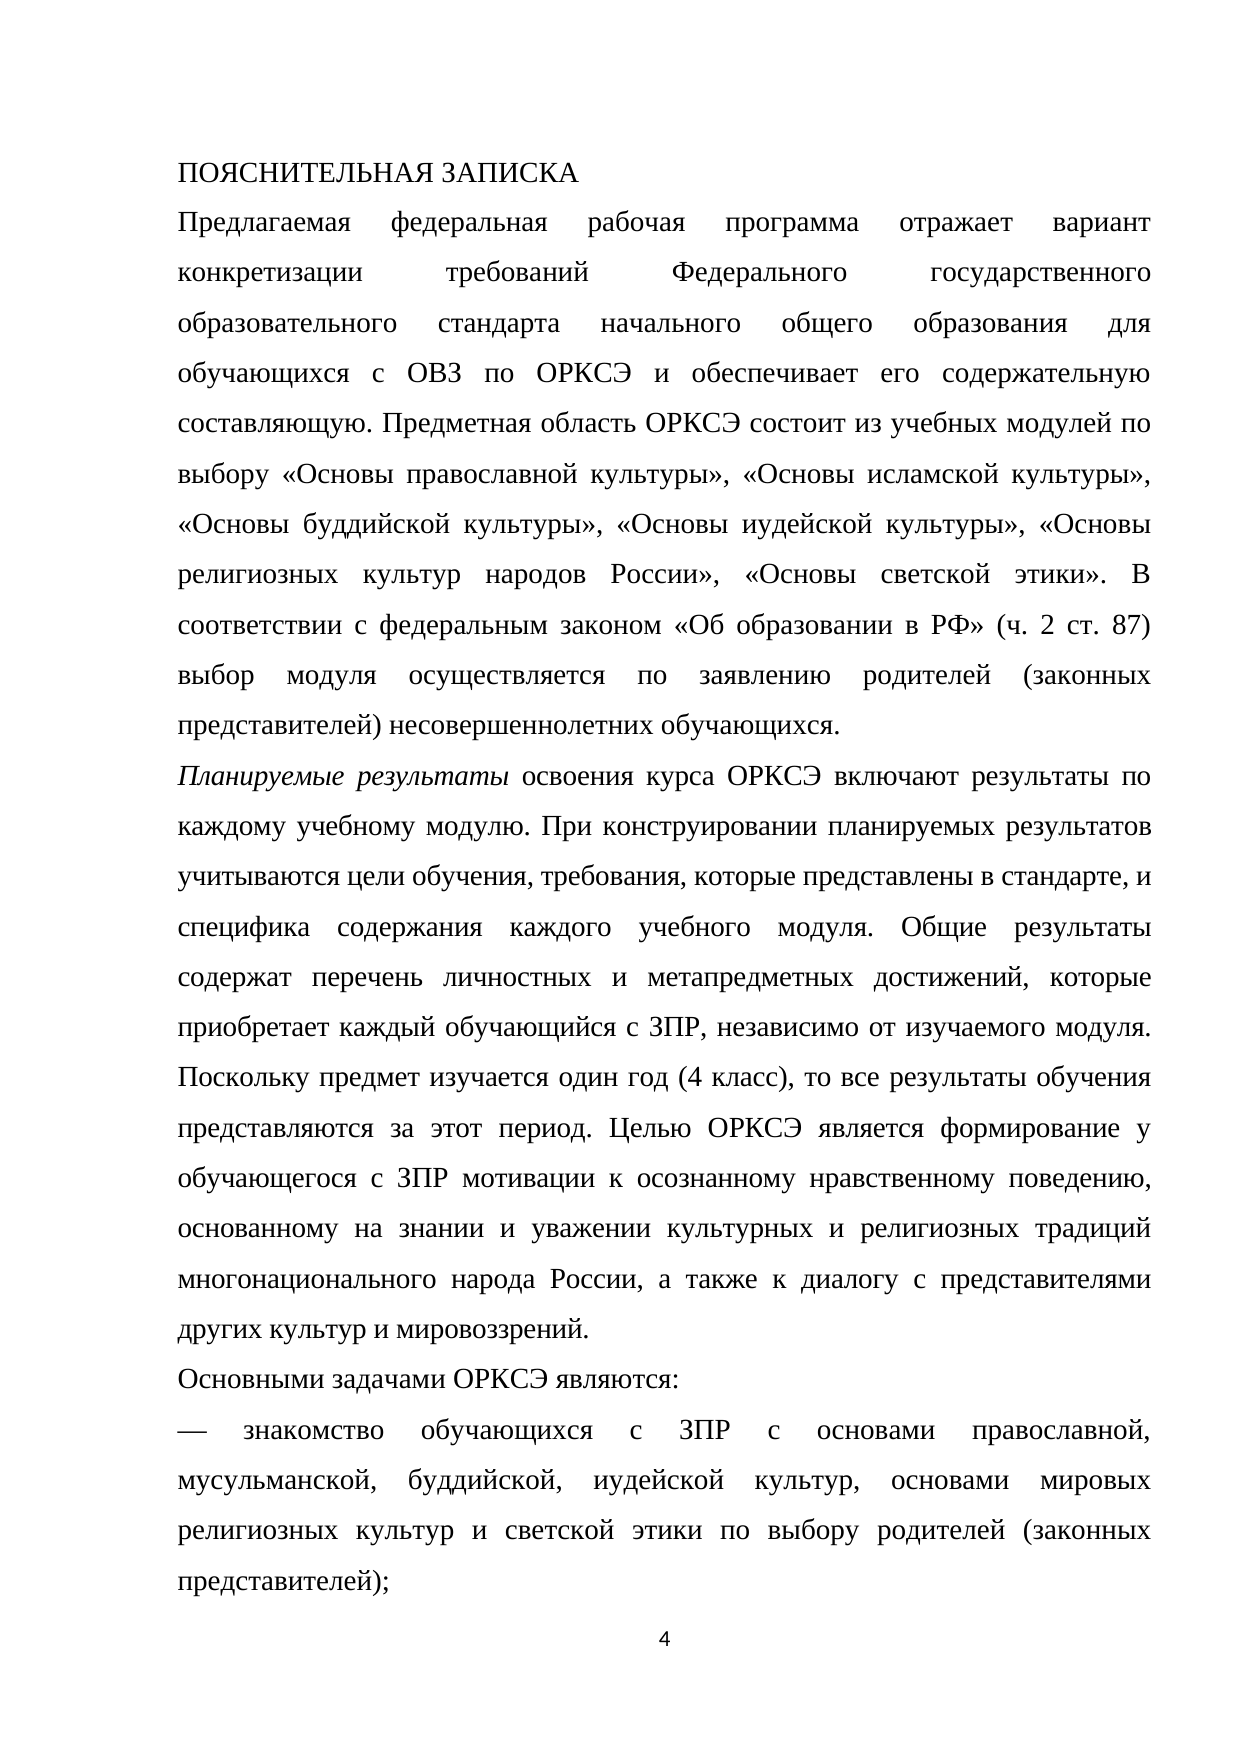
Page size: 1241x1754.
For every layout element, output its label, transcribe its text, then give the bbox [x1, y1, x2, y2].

text Основными задачами ОРКСЭ являются: [177, 1361, 1152, 1395]
text Предлагаемая федеральная рабочая программа отражает вариант конкретизации требований Федерального государственного образовательного стандарта начального общего образования для обучающихся с ОВЗ по ОРКСЭ и обеспечивает его содержательную составляющую. Предметная область ОРКСЭ состоит из учебных модулей по выбору «Основы православной культуры», «Основы исламской культуры», «Основы буддийской культуры», «Основы иудейской культуры», «Основы религиозных культур народов России», «Основы светской этики». В соответствии с федеральным законом «Об образовании в РФ» (ч. 2 ст. 87) выбор модуля осуществляется по заявлению родителей (законных представителей) несовершеннолетних обучающихся. [177, 204, 1152, 741]
text — знакомство обучающихся с ЗПР с основами православной, мусульманской, буддийской, иудейской культур, основами мировых религиозных культур и светской этики по выбору родителей (законных представителей); [177, 1412, 1152, 1596]
text Планируемые результаты освоения курса ОРКСЭ включают результаты по каждому учебному модулю. При конструировании планируемых результатов учитываются цели обучения, требования, которые представлены в стандарте, и специфика содержания каждого учебного модуля. Общие результаты содержат перечень личностных и метапредметных достижений, которые приобретает каждый обучающийся с ЗПР, независимо от изучаемого модуля. Поскольку предмет изучается один год (4 класс), то все результаты обучения представляются за этот период. Целью ОРКСЭ является формирование у обучающегося с ЗПР мотивации к осознанному нравственному поведению, основанному на знании и уважении культурных и религиозных традиций многонационального народа России, а также к диалогу с представителями других культур и мировоззрений. [177, 758, 1152, 1345]
subtitle ПОЯСНИТЕЛЬНАЯ ЗАПИСКА [177, 156, 1152, 189]
